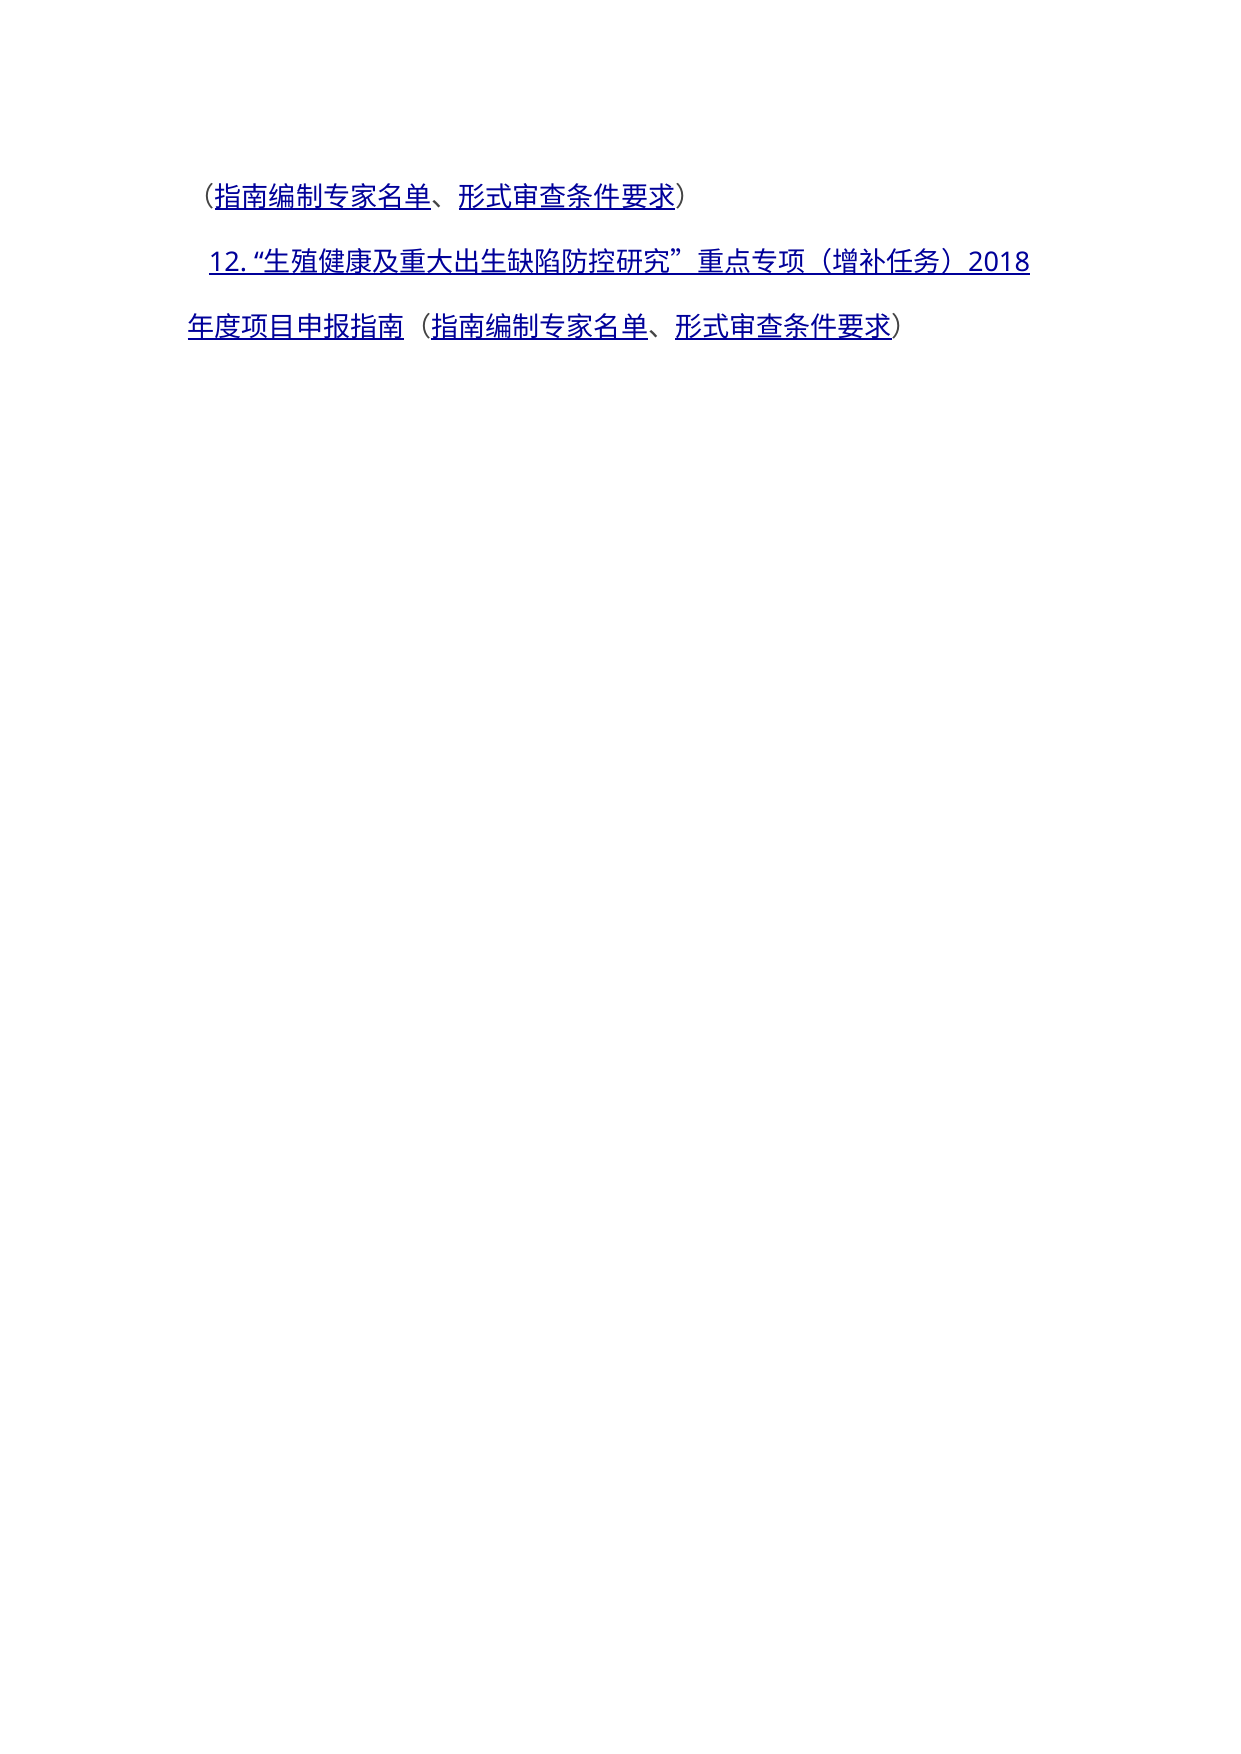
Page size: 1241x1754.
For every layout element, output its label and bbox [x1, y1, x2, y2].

text [187, 162, 1053, 357]
